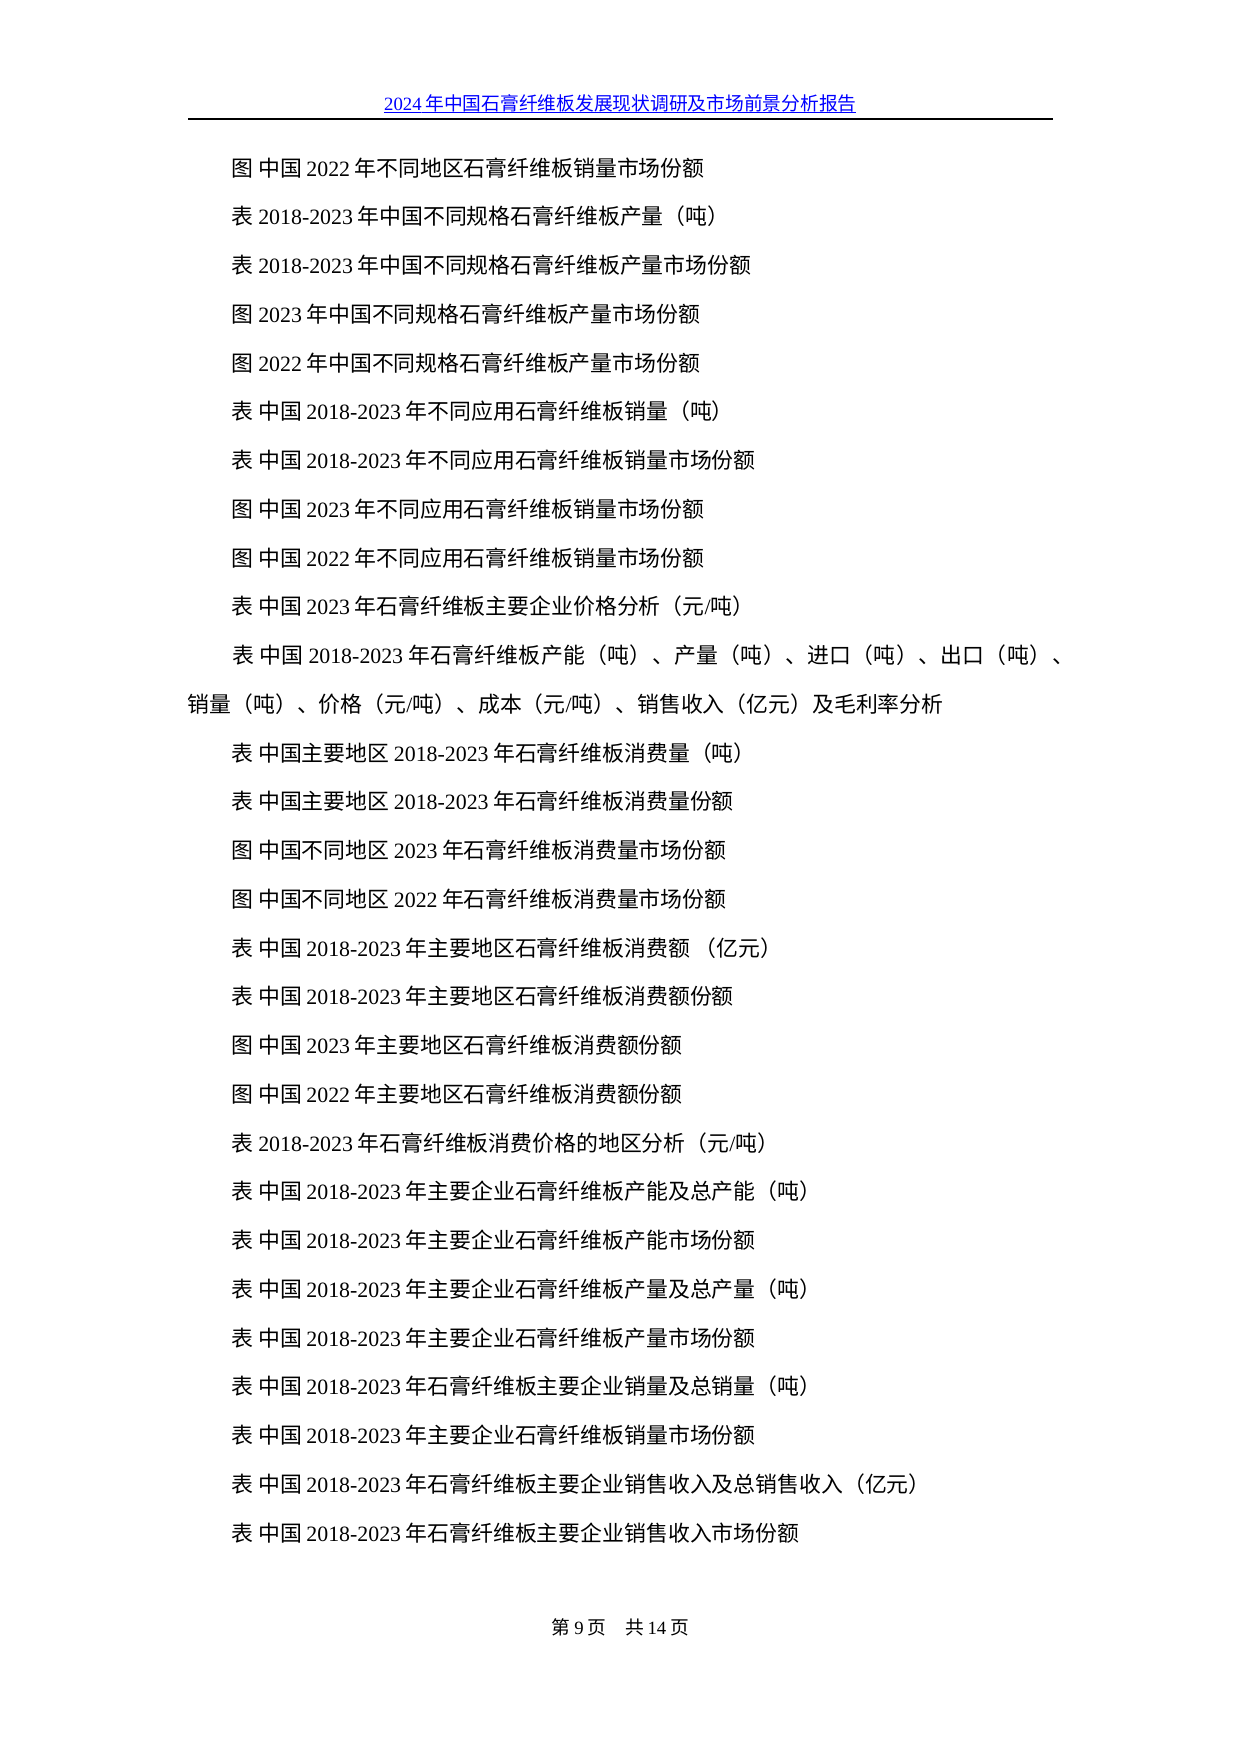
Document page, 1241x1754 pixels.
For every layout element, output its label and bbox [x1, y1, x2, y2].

text [187, 150, 1053, 1548]
